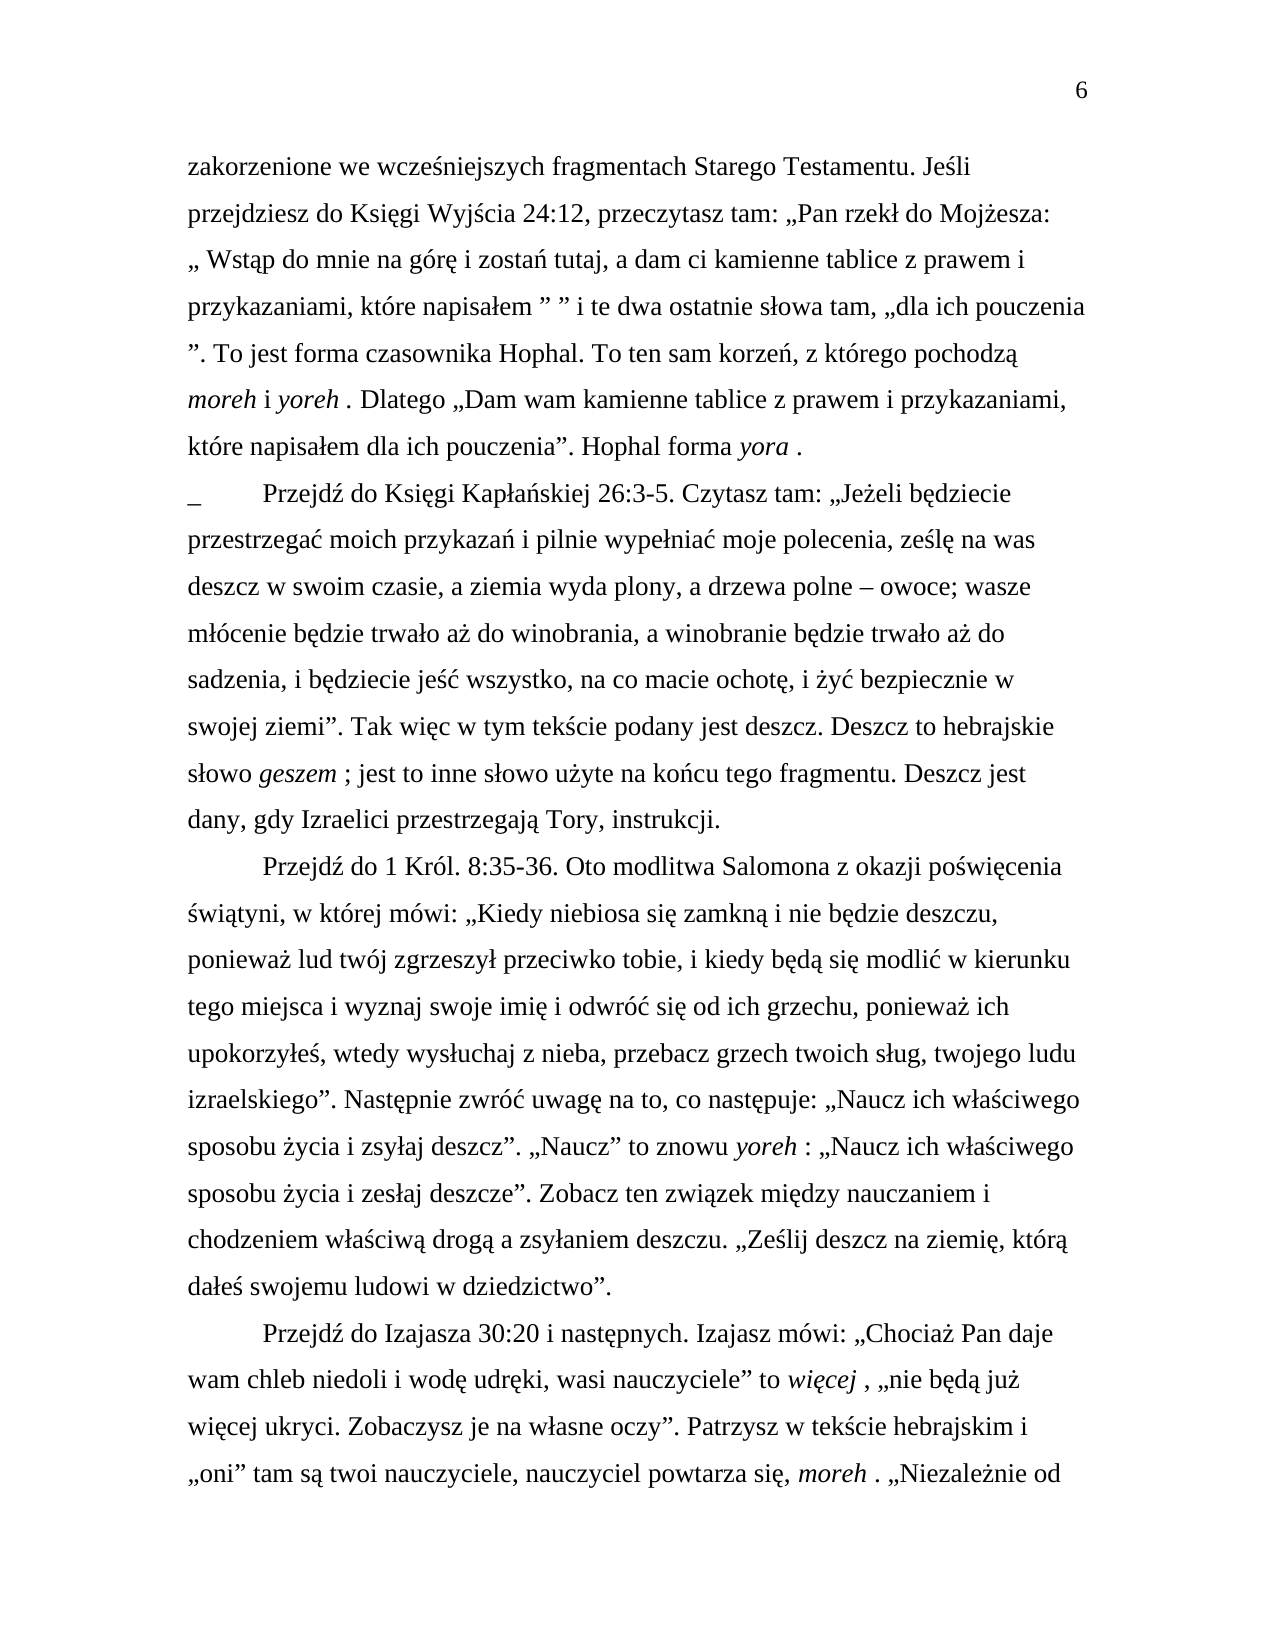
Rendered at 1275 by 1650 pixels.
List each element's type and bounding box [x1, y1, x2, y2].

text [187, 150, 1087, 1488]
